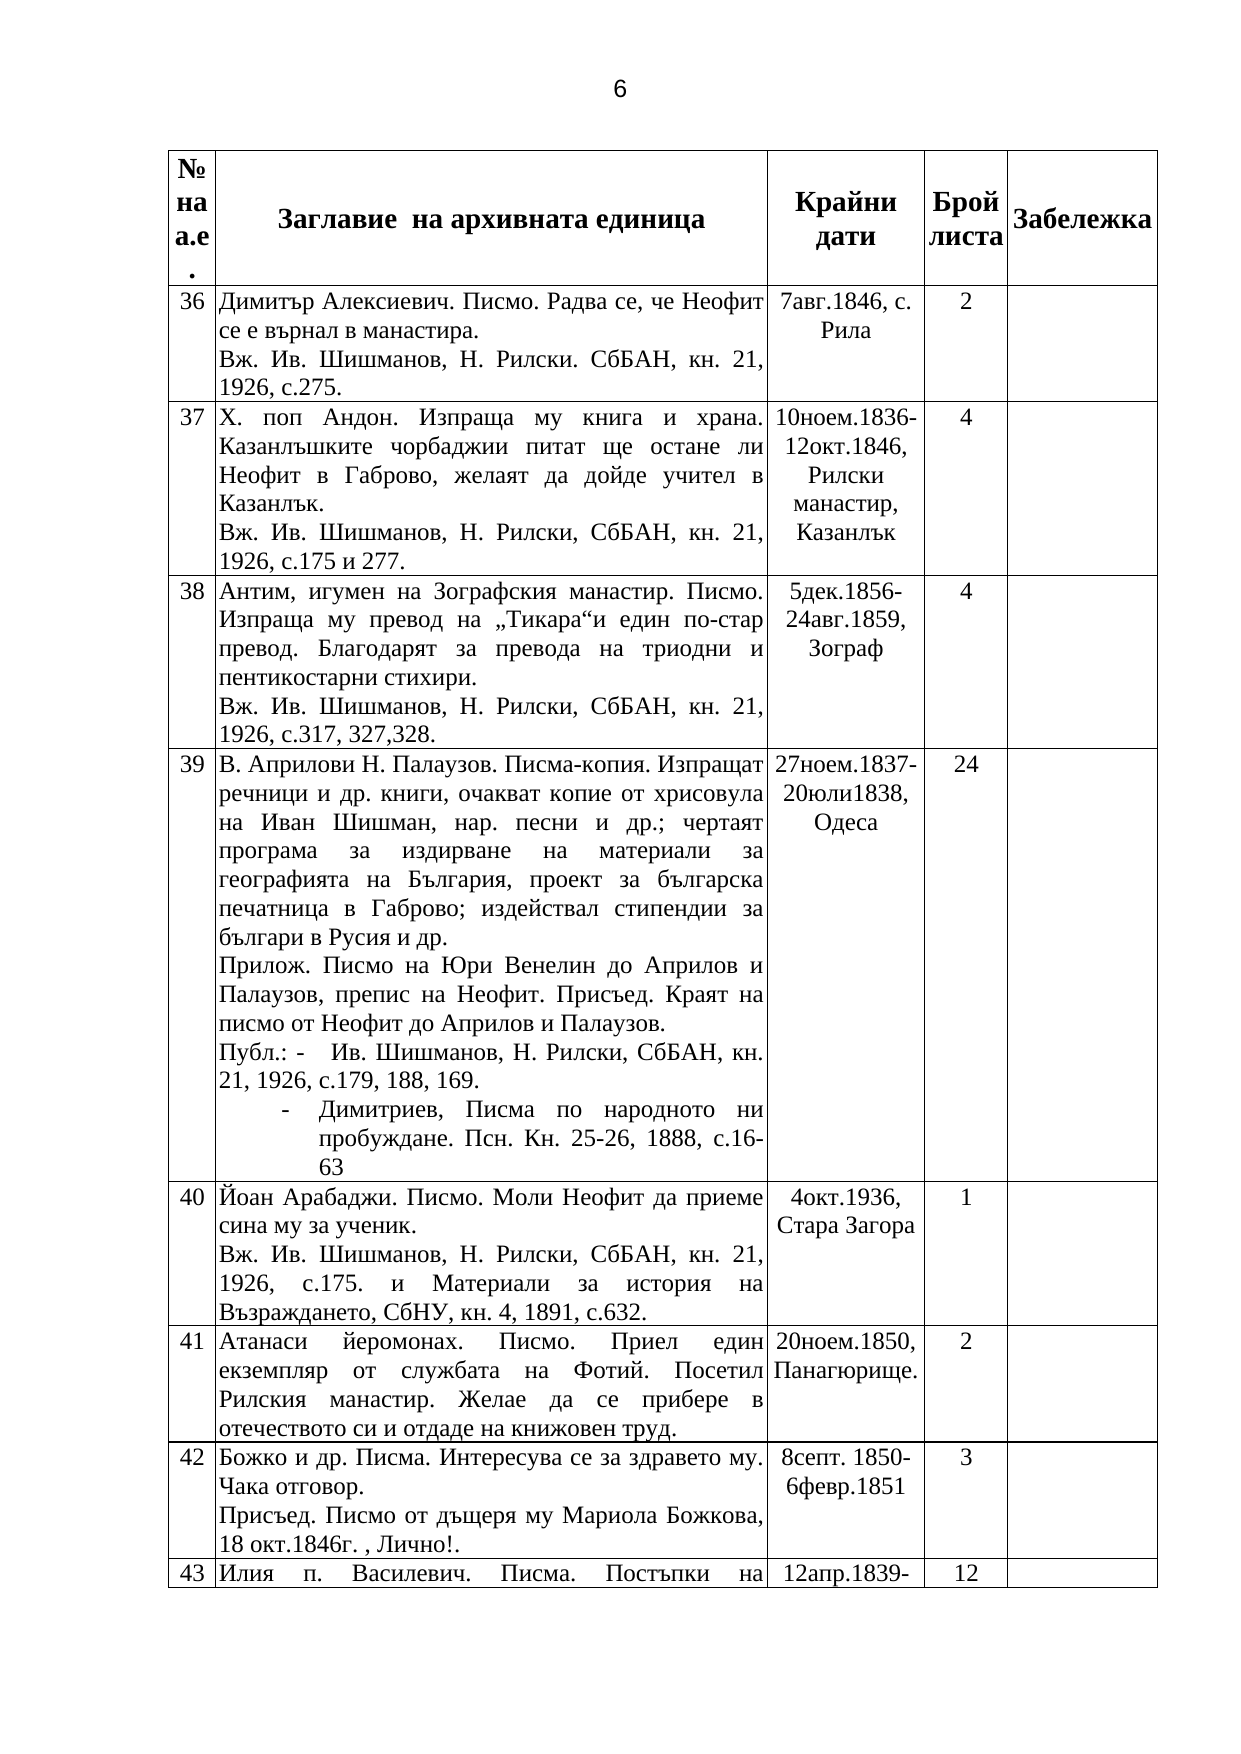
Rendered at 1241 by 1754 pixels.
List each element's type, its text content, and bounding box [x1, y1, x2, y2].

table_cell [1008, 1559, 1157, 1587]
table_cell 3 [925, 1443, 1007, 1557]
table_cell 2 [925, 1326, 1007, 1441]
table_cell 42 [169, 1443, 215, 1557]
table_header Брой листа [925, 151, 1007, 285]
table_cell 24 [925, 749, 1007, 1181]
table_cell 37 [169, 402, 215, 575]
table_cell [1008, 749, 1157, 1181]
table_cell 5дек.1856-24авг.1859, Зограф [768, 576, 924, 748]
table_cell 4 [925, 576, 1007, 748]
table_cell 41 [169, 1326, 215, 1441]
table_cell 10ноем.1836-12окт.1846, Рилски манастир, Казанлък [768, 402, 924, 575]
table_cell 27ноем.1837-20юли1838, Одеса [768, 749, 924, 1181]
table_cell 8септ. 1850- 6февр.1851 [768, 1443, 924, 1557]
table_header Заглавие на архивната единица [216, 151, 767, 285]
table_cell 40 [169, 1182, 215, 1325]
table_cell Х. поп Андон. Изпраща му книга и храна. Казанлъшките чорбаджии питат ще остане ли Неофит в Габрово, желаят да дойде учител в Казанлък. Вж. Ив. Шишманов, Н. Рилски, СбБАН, кн. 21, 1926, с.175 и 277. [216, 402, 767, 575]
table_cell 4окт.1936, Стара Загора [768, 1182, 924, 1325]
table_cell Божко и др. Писма. Интересува се за здравето му. Чака отговор. Присъед. Писмо от дъщеря му Мариола Божкова, 18 окт.1846г. , Лично!. [216, 1443, 767, 1557]
table_cell В. Априлови Н. Палаузов. Писма-копия. Изпращат речници и др. книги, очакват копие от хрисовула на Иван Шишман, нар. песни и др.; чертаят програма за издирване на материали за географията на България, проект за българска печатница в Габрово; издействал стипендии за българи в Русия и др. Прилож. Писмо на Юри Венелин до Априлов и Палаузов, препис на Неофит. Присъед. Краят на писмо от Неофит до Априлов и Палаузов. Публ.: - Ив. Шишманов, Н. Рилски, СбБАН, кн. 21, 1926, с.179, 188, 169. Димитриев, Писма по народното ни пробуждане. Псн. Кн. 25-26, 1888, с.16-63 [216, 749, 767, 1181]
table_cell [1008, 402, 1157, 575]
table_cell 2 [925, 286, 1007, 401]
table_cell 1 [925, 1182, 1007, 1325]
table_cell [216, 1559, 767, 1587]
table_cell 7авг.1846, с. Рила [768, 286, 924, 401]
table_cell 12 [925, 1559, 1007, 1587]
table_cell Йоан Арабаджи. Писмо. Моли Неофит да приеме сина му за ученик. Вж. Ив. Шишманов, Н. Рилски, СбБАН, кн. 21, 1926, с.175. и Материали за история на Възраждането, СбНУ, кн. 4, 1891, с.632. [216, 1182, 767, 1325]
table_cell [1008, 286, 1157, 401]
table_header Крайни дати [768, 151, 924, 285]
table_cell Димитър Алексиевич. Писмо. Радва се, че Неофит се е върнал в манастира. Вж. Ив. Шишманов, Н. Рилски. СбБАН, кн. 21, 1926, с.275. [216, 286, 767, 401]
table_cell 4 [925, 402, 1007, 575]
table_cell [1008, 1326, 1157, 1441]
table_cell [1008, 1443, 1157, 1557]
table_cell 12апр.1839-8юни1841, Пловдив, Цариград [768, 1559, 924, 1587]
table_header № на а.е. [169, 151, 215, 285]
table_cell 43 [169, 1559, 215, 1587]
table_header Забележка [1008, 151, 1157, 285]
table_cell 39 [169, 749, 215, 1181]
table_cell [1008, 1182, 1157, 1325]
table_cell 20ноем.1850, Панагюрище. [768, 1326, 924, 1441]
table_cell Атанаси йеромонах. Писмо. Приел един екземпляр от службата на Фотий. Посетил Рилския манастир. Желае да се прибере в отечеството си и отдаде на книжовен труд. [216, 1326, 767, 1441]
table_cell 36 [169, 286, 215, 401]
table_cell [1008, 576, 1157, 748]
table_cell 38 [169, 576, 215, 748]
table_cell Антим, игумен на Зографския манастир. Писмо. Изпраща му превод на „Тикара“и един по-стар превод. Благодарят за превода на триодни и пентикостарни стихири. Вж. Ив. Шишманов, Н. Рилски, СбБАН, кн. 21, 1926, с.317, 327,328. [216, 576, 767, 748]
